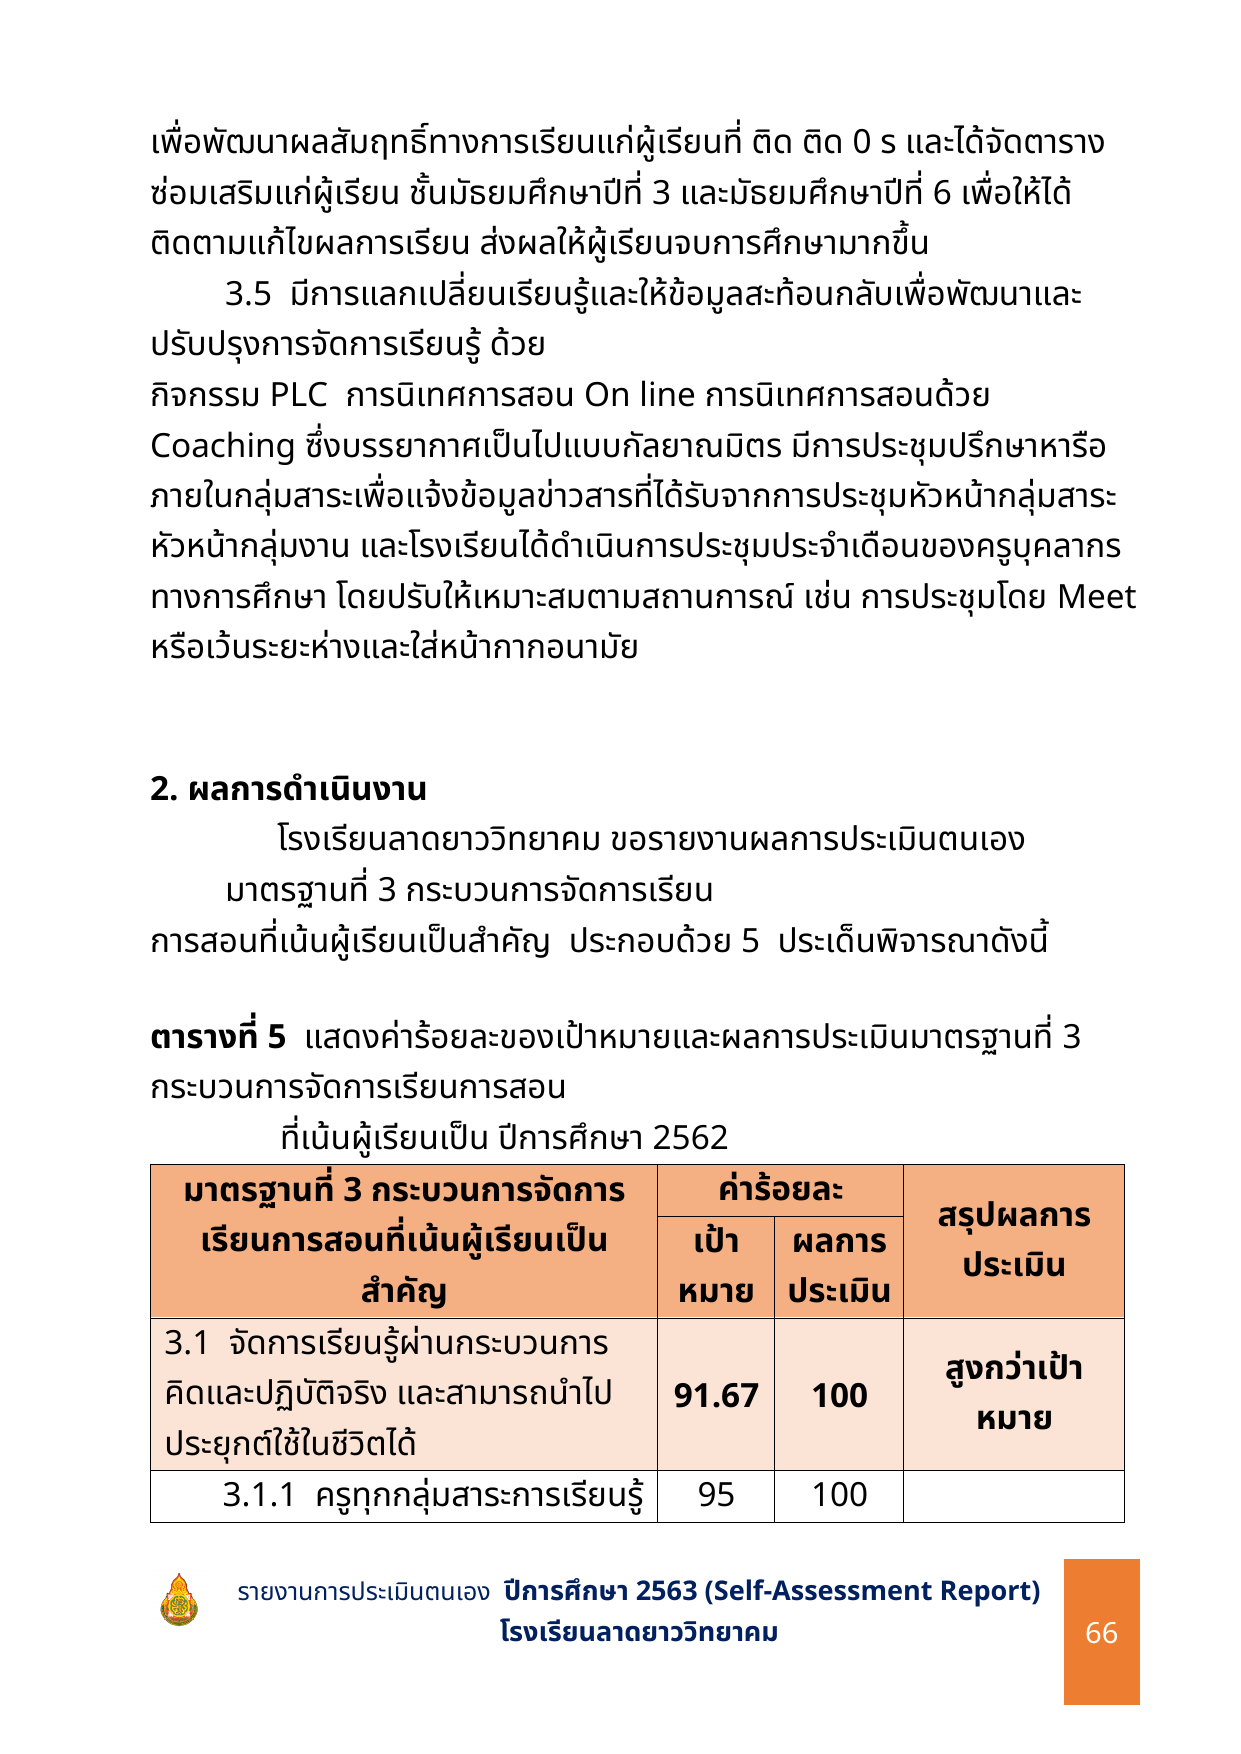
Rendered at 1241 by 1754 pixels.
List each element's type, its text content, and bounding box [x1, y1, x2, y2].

table_cell สูงกว่าเป้าหมาย [904, 1319, 1124, 1470]
text เพื่อพัฒนาผลสัมฤทธิ์ทางการเรียนแก่ผู้เรียนที่ ติด ติด 0 ร และได้จัดตารางซ่อมเสริมแก่ผู้เรียน ชั้นมัธยมศึกษาปีที่ 3 และมัธยมศึกษาปีที่ 6 เพื่อให้ได้ติดตามแก้ไขผลการเรียน ส่งผลให้ผู้เรียนจบการศึกษามากขึ้น [150, 118, 1140, 270]
table_cell 95 [658, 1471, 774, 1522]
table_header มาตรฐานที่ 3 กระบวนการจัดการเรียนการสอนที่เน้นผู้เรียนเป็นสำคัญ [151, 1165, 657, 1317]
table_cell ผลการประเมิน [775, 1217, 903, 1317]
table_cell 3.1 จัดการเรียนรู้ผ่านกระบวนการคิดและปฏิบัติจริง และสามารถนำไปประยุกต์ใช้ในชีวิตได้ [151, 1319, 657, 1470]
text กิจกรรม PLC การนิเทศการสอน On line การนิเทศการสอนด้วย Coaching ซึ่งบรรยากาศเป็นไปแบบกัลยาณมิตร มีการประชุมปรึกษาหารือภายในกลุ่มสาระเพื่อแจ้งข้อมูลข่าวสารที่ได้รับจากการประชุมหัวหน้ากลุ่มสาระ หัวหน้ากลุ่มงาน และโรงเรียนได้ดำเนินการประชุมประจำเดือนของครูบุคลากรทางการศึกษา โดยปรับให้เหมาะสมตามสถานการณ์ เช่น การประชุมโดย Meet หรือเว้นระยะห่างและใส่หน้ากากอนามัย [150, 371, 1140, 674]
table_cell 100 [775, 1319, 903, 1470]
text 3.5 มีการแลกเปลี่ยนเรียนรู้และให้ข้อมูลสะท้อนกลับเพื่อพัฒนาและปรับปรุงการจัดการเรียนรู้ ด้วย [150, 270, 1140, 371]
list โรงเรียนลาดยาววิทยาคม ขอรายงานผลการประเมินตนเอง มาตรฐานที่ 3 กระบวนการจัดการเรียน [225, 815, 1140, 916]
text ตารางที่ 5 แสดงค่าร้อยละของเป้าหมายและผลการประเมินมาตรฐานที่ 3 กระบวนการจัดการเรียนการสอน ที่เน้นผู้เรียนเป็น ปีการศึกษา 2562 [150, 1012, 1140, 1164]
table_header ค่าร้อยละ [658, 1165, 903, 1216]
picture [151, 1570, 208, 1627]
table_header สรุปผลการประเมิน [904, 1165, 1124, 1317]
table_cell 91.67 [658, 1319, 774, 1470]
table_cell เป้าหมาย [658, 1217, 774, 1317]
table_cell [904, 1471, 1124, 1522]
text การสอนที่เน้นผู้เรียนเป็นสำคัญ ประกอบด้วย 5 ประเด็นพิจารณาดังนี้ [150, 916, 1140, 967]
table_cell 100 [775, 1471, 903, 1522]
text 2. ผลการดำเนินงาน [150, 765, 1140, 815]
